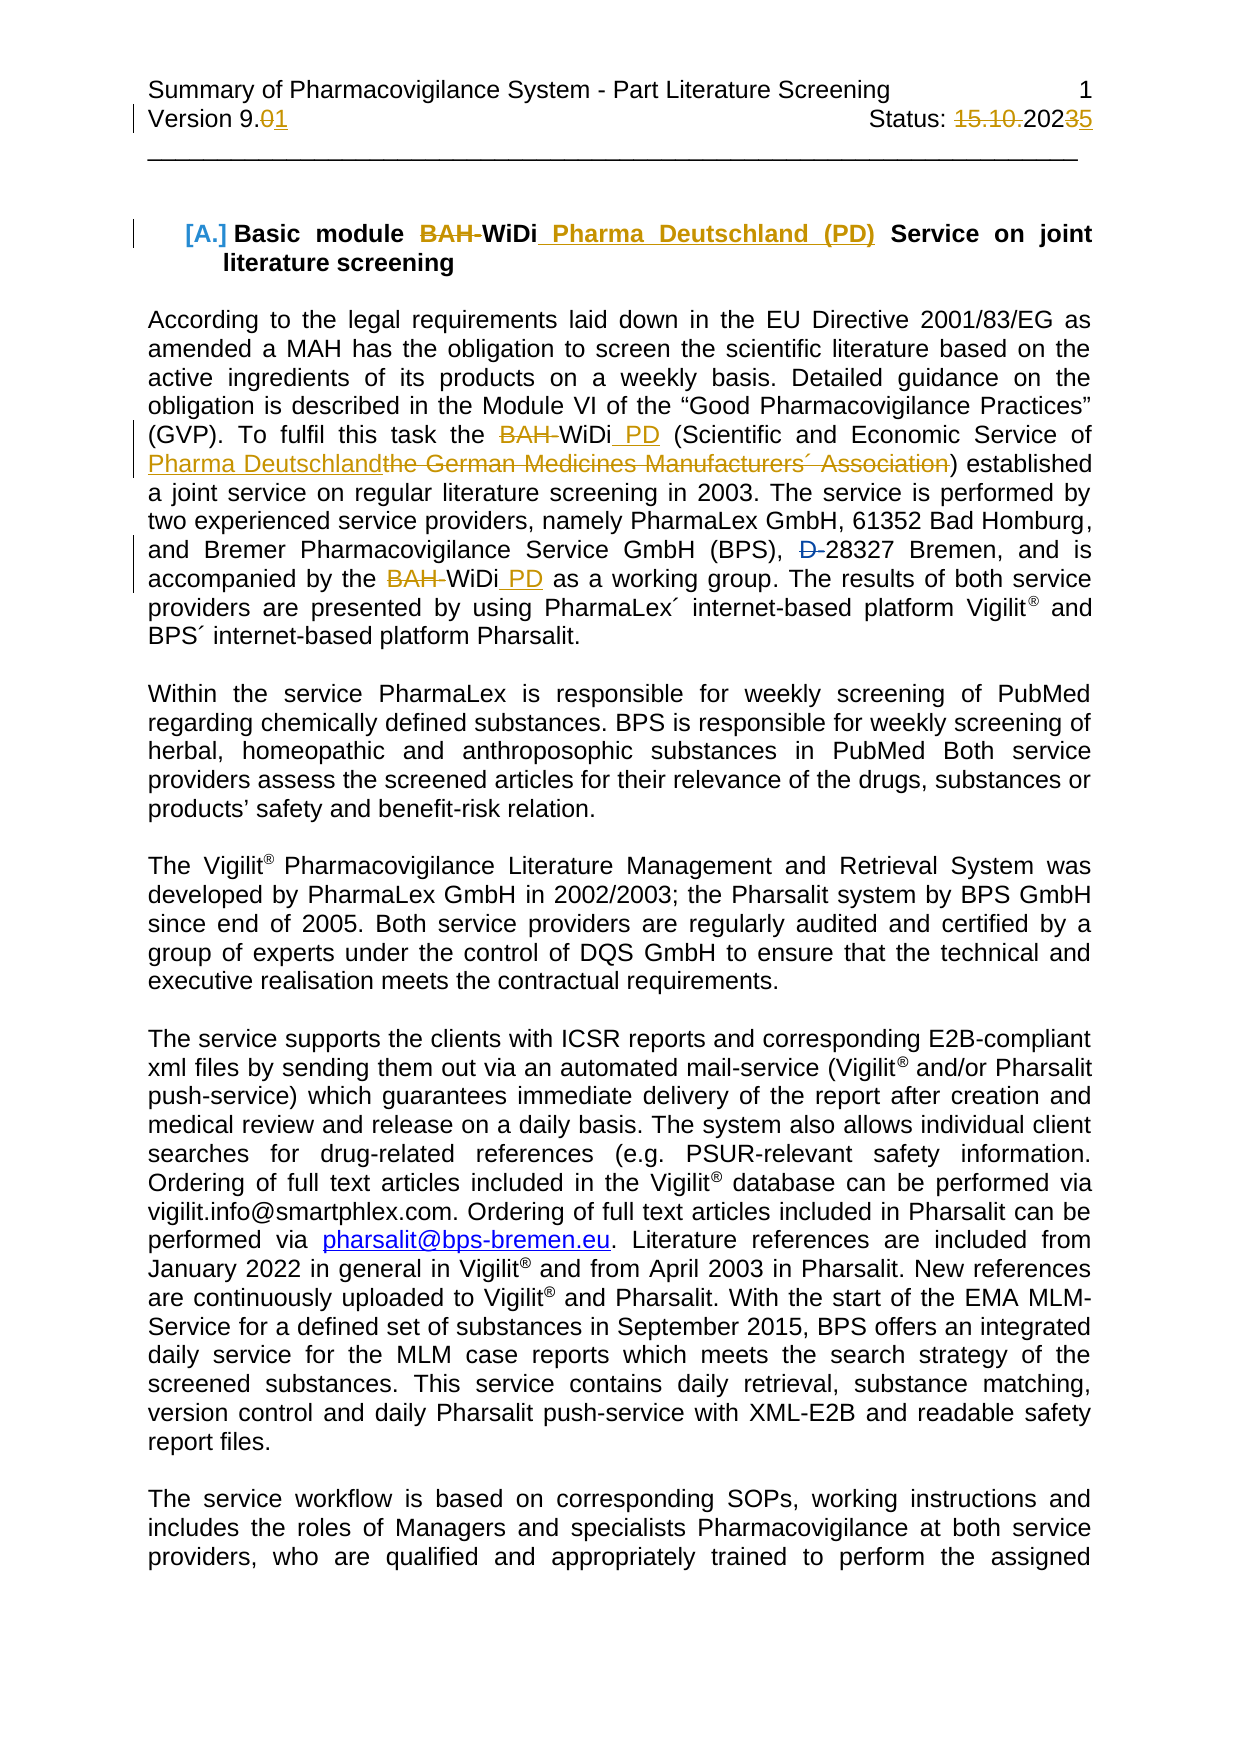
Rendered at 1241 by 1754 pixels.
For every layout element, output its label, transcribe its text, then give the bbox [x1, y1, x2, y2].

subtitle Basic module WiDi Service on joint literature screening [185, 219, 1093, 276]
text According to the legal requirements laid down in the EU Directive 2001/83/EG as amended a MAH has the obligation to screen the scientific literature based on the active ingredients of its products on a weekly basis. Detailed guidance on the obligation is described in the Module VI of the “Good Pharmacovigilance Practices” (GVP). To fulfil this task the WiDi (Scientific and Economic Service of ) established a joint service on regular literature screening in 2003. The service is performed by two experienced service providers, namely PharmaLex GmbH, 61352 Bad Homburg, and Bremer Pharmacovigilance Service GmbH (BPS), 28327 Bremen, and is accompanied by the WiDi as a working group. The results of both service providers are presented by using PharmaLex´ internet-based platform Vigilit® and BPS´ internet-based platform Pharsalit. [148, 305, 1093, 650]
text The service supports the clients with ICSR reports and corresponding E2B-compliant xml files by sending them out via an automated mail-service (Vigilit and/or Pharsalit push-service) which guarantees immediate delivery of the report after creation and medical review and release on a daily basis. The system also allows individual client searches for drug-related references (e.g. PSUR-relevant safety information. Ordering of full text articles included in the Vigilit database can be performed via vigilit.info@smartphlex.com. Ordering of full text articles included in Pharsalit can be performed via pharsalit@bps-bremen.eu. Literature references are included from January 2022 in general in Vigilit and from April 2003 in Pharsalit. New references are continuously uploaded to Vigilit and Pharsalit. With the start of the EMA MLM-Service for a defined set of substances in September 2015, BPS offers an integrated daily service for the MLM case reports which meets the search strategy of the screened substances. This service contains daily retrieval, substance matching, version control and daily Pharsalit push-service with XML-E2B and readable safety report files. [148, 1024, 1093, 1455]
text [148, 1484, 1093, 1570]
text The Vigilit® Pharmacovigilance Literature Management and Retrieval System was developed by PharmaLex GmbH in 2002/2003; the Pharsalit system by BPS GmbH since end of 2005. Both service providers are regularly audited and certified by a group of experts under the control of DQS GmbH to ensure that the technical and executive realisation meets the contractual requirements. [148, 851, 1093, 995]
text Within the service PharmaLex is responsible for weekly screening of PubMed regarding chemically defined substances. BPS is responsible for weekly screening of herbal, homeopathic and anthroposophic substances in PubMed Both service providers assess the screened articles for their relevance of the drugs, substances or products’ safety and benefit-risk relation. [148, 679, 1093, 822]
